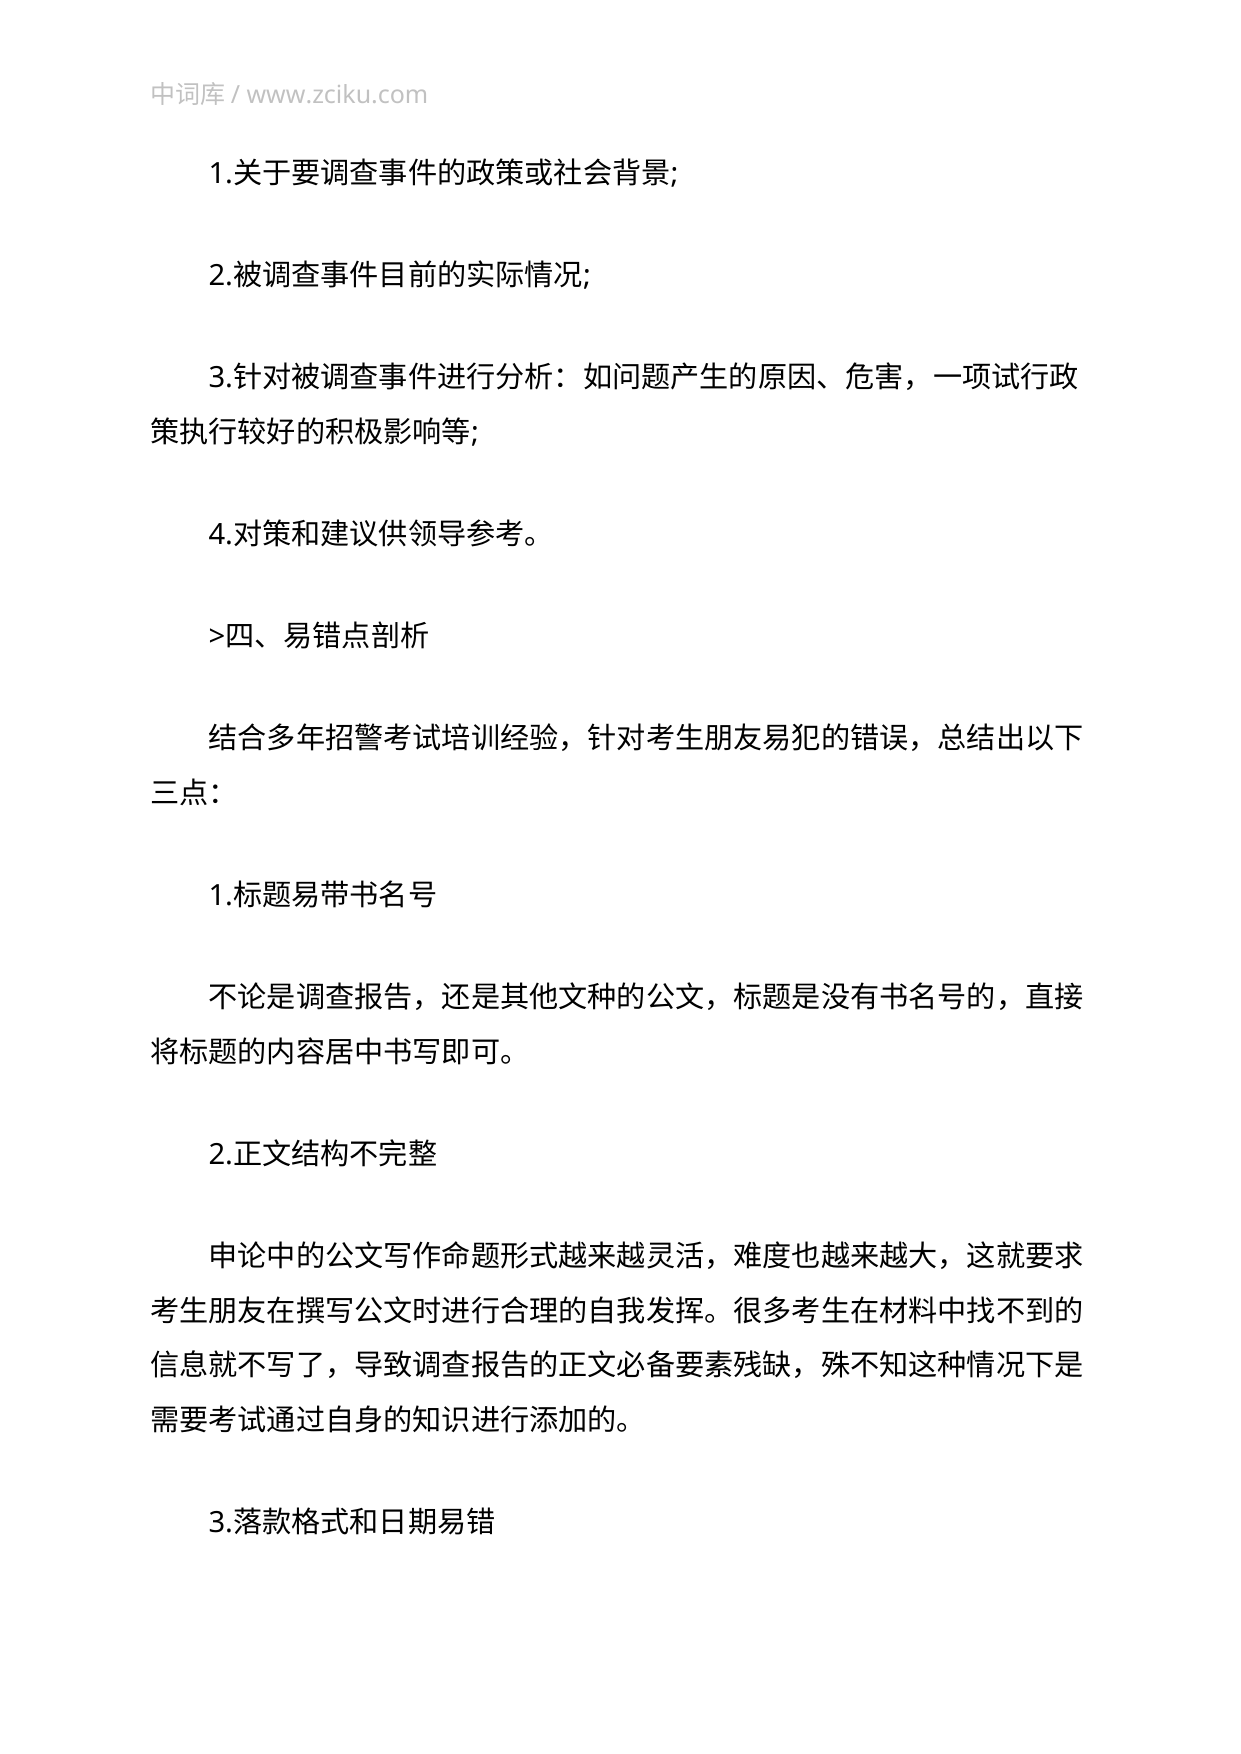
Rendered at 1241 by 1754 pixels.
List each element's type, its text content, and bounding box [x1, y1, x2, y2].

text >四、易错点剖析 [150, 613, 1090, 655]
text 申论中的公文写作命题形式越来越灵活，难度也越来越大，这就要求考生朋友在撰写公文时进行合理的自我发挥。很多考生在材料中找不到的信息就不写了，导致调查报告的正文必备要素残缺，殊不知这种情况下是需要考试通过自身的知识进行添加的。 [150, 1232, 1090, 1439]
text 不论是调查报告，还是其他文种的公文，标题是没有书名号的，直接将标题的内容居中书写即可。 [150, 973, 1090, 1071]
text 1.关于要调查事件的政策或社会背景; [150, 150, 1090, 192]
text 3.针对被调查事件进行分析：如问题产生的原因、危害，一项试行政策执行较好的积极影响等; [150, 354, 1090, 451]
text 2.正文结构不完整 [150, 1130, 1090, 1173]
text 3.落款格式和日期易错 [150, 1499, 1090, 1541]
text 1.标题易带书名号 [150, 872, 1090, 914]
text 2.被调查事件目前的实际情况; [150, 252, 1090, 294]
text 结合多年招警考试培训经验，针对考生朋友易犯的错误，总结出以下三点： [150, 715, 1090, 812]
text 4.对策和建议供领导参考。 [150, 511, 1090, 553]
